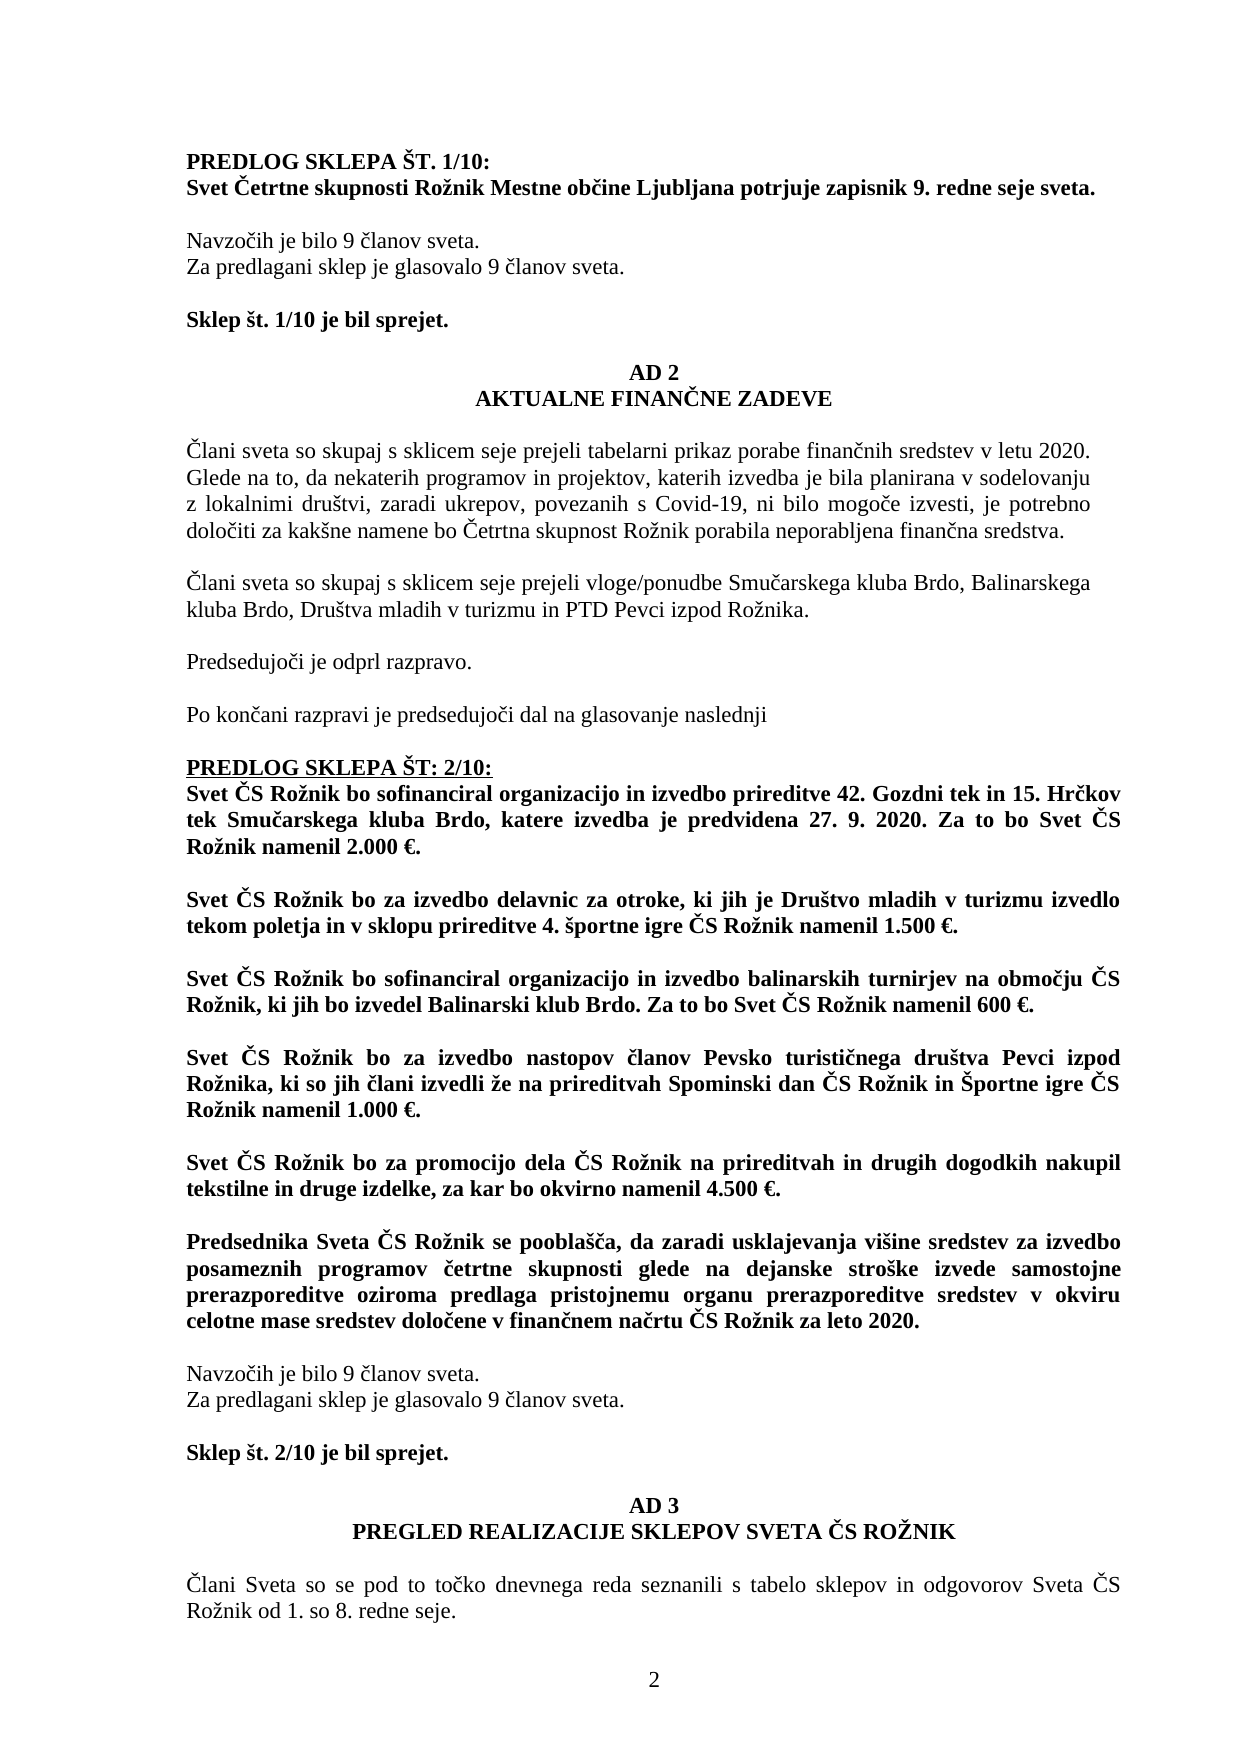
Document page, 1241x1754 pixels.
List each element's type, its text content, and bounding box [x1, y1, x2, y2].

text PREDLOG SKLEPA ŠT: 2/10: [186, 754, 1093, 780]
text Za predlagani sklep je glasovalo 9 članov sveta. [186, 253, 1122, 279]
text AD 2 [186, 358, 1122, 385]
text PREGLED REALIZACIJE SKLEPOV SVETA ČS ROŽNIK [186, 1518, 1122, 1544]
text Navzočih je bilo 9 članov sveta. [186, 227, 1122, 253]
text Svet ČS Rožnik bo sofinanciral organizacijo in izvedbo prireditve 42. Gozdni tek in 15. Hrčkov tek Smučarskega kluba Brdo, katere izvedba je predvidena 27. 9. 2020. Za to bo Svet ČS Rožnik namenil 2.000 €. [186, 780, 1122, 859]
text Člani sveta so skupaj s sklicem seje prejeli vloge/ponudbe Smučarskega kluba Brdo, Balinarskega kluba Brdo, Društva mladih v turizmu in PTD Pevci izpod Rožnika. [186, 569, 1093, 622]
text Člani sveta so skupaj s sklicem seje prejeli tabelarni prikaz porabe finančnih sredstev v letu 2020. Glede na to, da nekaterih programov in projektov, katerih izvedba je bila planirana v sodelovanju z lokalnimi društvi, zaradi ukrepov, povezanih s Covid-19, ni bilo mogoče izvesti, je potrebno določiti za kakšne namene bo Četrtna skupnost Rožnik porabila neporabljena finančna sredstva. [186, 438, 1093, 543]
text Sklep št. 2/10 je bil sprejet. [186, 1439, 1122, 1465]
text PREDLOG SKLEPA ŠT. 1/10: [186, 148, 1122, 174]
text Navzočih je bilo 9 članov sveta. [186, 1360, 1122, 1386]
text Svet Četrtne skupnosti Rožnik Mestne občine Ljubljana potrjuje zapisnik 9. redne seje sveta. [186, 174, 1122, 200]
text Sklep št. 1/10 je bil sprejet. [186, 306, 1122, 332]
text Predsednika Sveta ČS Rožnik se pooblašča, da zaradi usklajevanja višine sredstev za izvedbo posameznih programov četrtne skupnosti glede na dejanske stroške izvede samostojne prerazporeditve oziroma predlaga pristojnemu organu prerazporeditve sredstev v okviru celotne mase sredstev določene v finančnem načrtu ČS Rožnik za leto 2020. [186, 1228, 1122, 1334]
text Za predlagani sklep je glasovalo 9 članov sveta. [186, 1386, 1122, 1413]
text Svet ČS Rožnik bo za promocijo dela ČS Rožnik na prireditvah in drugih dogodkih nakupil tekstilne in druge izdelke, za kar bo okvirno namenil 4.500 €. [186, 1149, 1122, 1202]
text Po končani razpravi je predsedujoči dal na glasovanje naslednji [186, 701, 1093, 727]
text AD 3 [186, 1492, 1122, 1518]
text Svet ČS Rožnik bo za izvedbo delavnic za otroke, ki jih je Društvo mladih v turizmu izvedlo tekom poletja in v sklopu prireditve 4. športne igre ČS Rožnik namenil 1.500 €. [186, 886, 1122, 938]
text Predsedujoči je odprl razpravo. [186, 648, 1093, 675]
text AKTUALNE FINANČNE ZADEVE [186, 385, 1122, 411]
text Svet ČS Rožnik bo sofinanciral organizacijo in izvedbo balinarskih turnirjev na območju ČS Rožnik, ki jih bo izvedel Balinarski klub Brdo. Za to bo Svet ČS Rožnik namenil 600 €. [186, 965, 1122, 1017]
text Člani Sveta so se pod to točko dnevnega reda seznanili s tabelo sklepov in odgovorov Sveta ČS Rožnik od 1. so 8. redne seje. [186, 1571, 1122, 1623]
text Svet ČS Rožnik bo za izvedbo nastopov članov Pevsko turističnega društva Pevci izpod Rožnika, ki so jih člani izvedli že na prireditvah Spominski dan ČS Rožnik in Športne igre ČS Rožnik namenil 1.000 €. [186, 1044, 1122, 1123]
